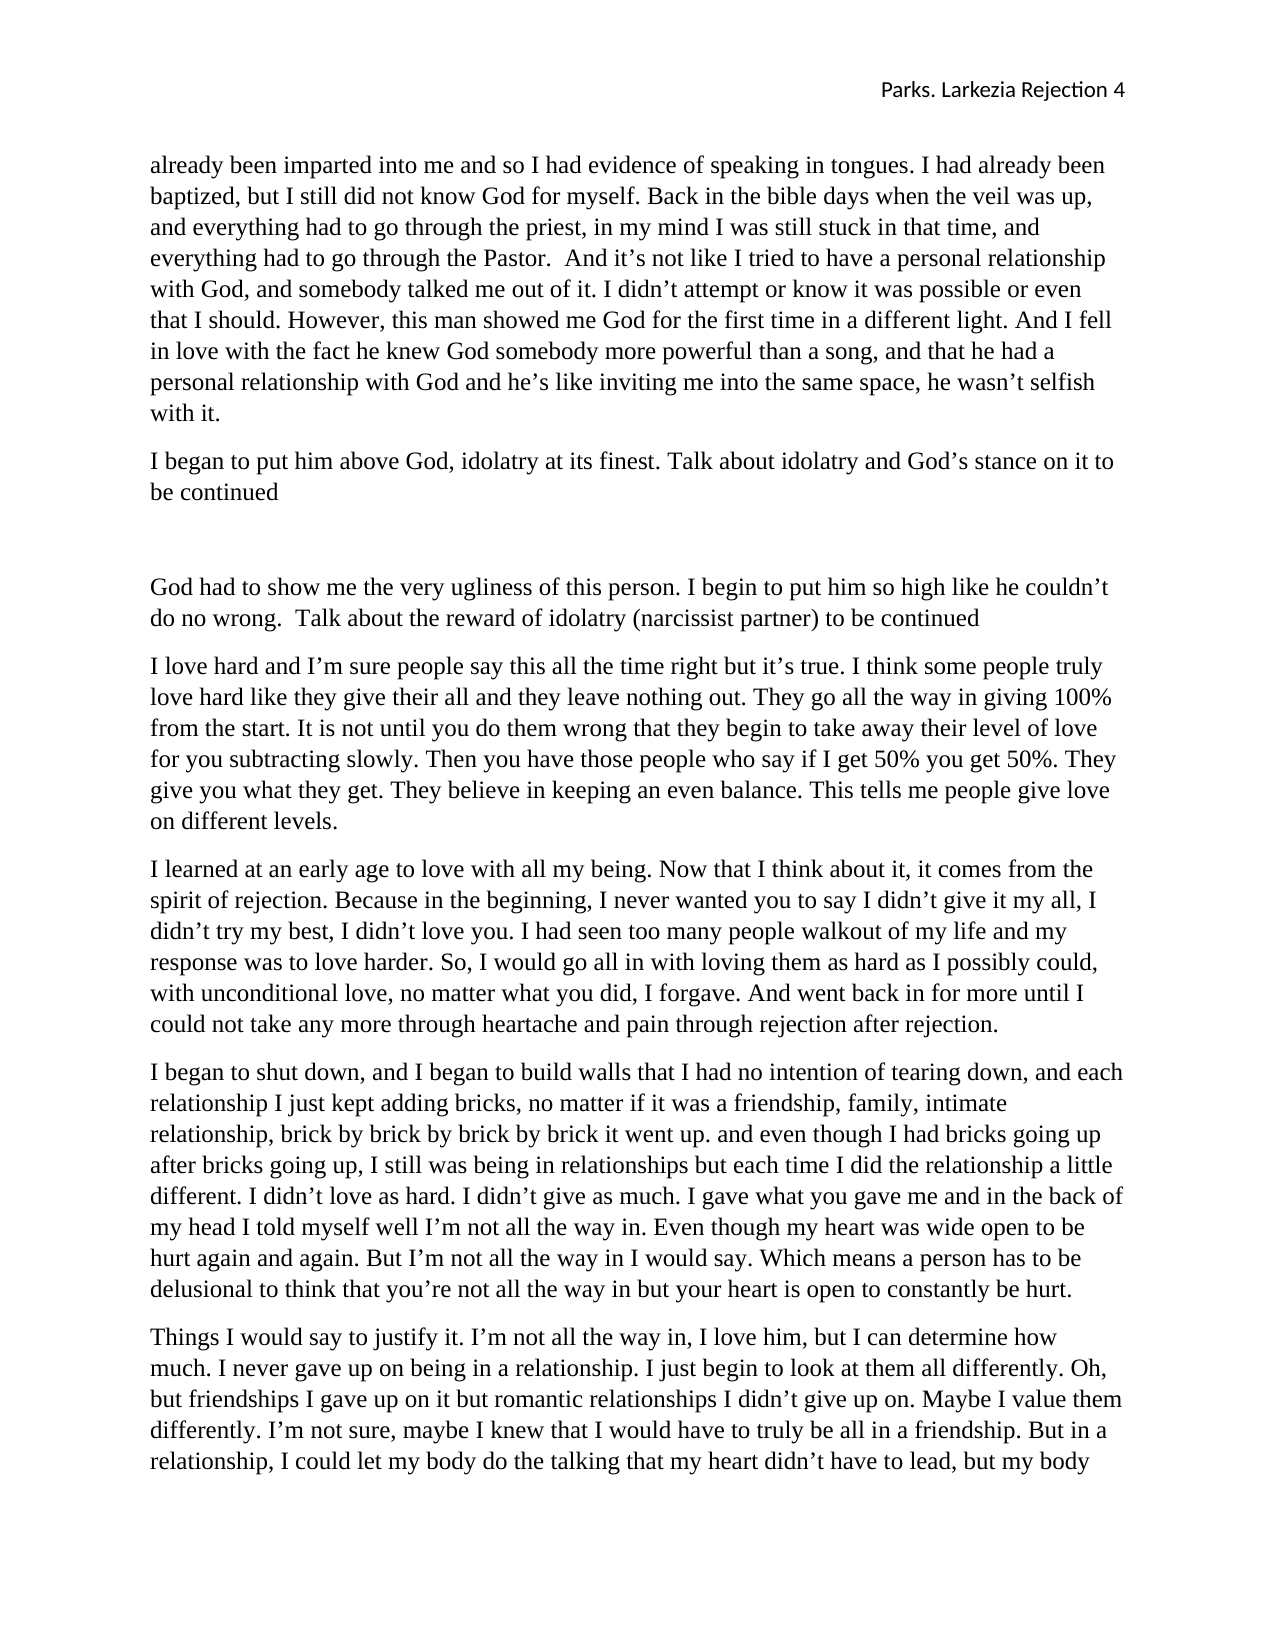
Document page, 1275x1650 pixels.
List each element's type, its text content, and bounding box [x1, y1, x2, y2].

text I began to put him above God, idolatry at its finest. Talk about idolatry and God’s stance on it to be continued [150, 446, 1125, 506]
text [150, 1322, 1125, 1475]
text I learned at an early age to love with all my being. Now that I think about it, it comes from the spirit of rejection. Because in the beginning, I never wanted you to say I didn’t give it my all, I didn’t try my best, I didn’t love you. I had seen too many people walkout of my life and my response was to love harder. So, I would go all in with loving them as hard as I possibly could, with unconditional love, no matter what you did, I forgave. And went back in for more until I could not take any more through heartache and pain through rejection after rejection. [150, 854, 1125, 1038]
text I love hard and I’m sure people say this all the time right but it’s true. I think some people truly love hard like they give their all and they leave nothing out. They go all the way in giving 100% from the start. It is not until you do them wrong that they begin to take away their level of love for you subtracting slowly. Then you have those people who say if I get 50% you get 50%. They give you what they get. They believe in keeping an even balance. This tells me people give love on different levels. [150, 651, 1125, 835]
text God had to show me the very ugliness of this person. I begin to put him so high like he couldn’t do no wrong. Talk about the reward of idolatry (narcissist partner) to be continued [150, 572, 1125, 632]
text I began to shut down, and I began to build walls that I had no intention of tearing down, and each relationship I just kept adding bricks, no matter if it was a friendship, family, intimate relationship, brick by brick by brick by brick it went up. and even though I had bricks going up after bricks going up, I still was being in relationships but each time I did the relationship a little different. I didn’t love as hard. I didn’t give as much. I gave what you gave me and in the back of my head I told myself well I’m not all the way in. Even though my heart was wide open to be hurt again and again. But I’m not all the way in I would say. Which means a person has to be delusional to think that you’re not all the way in but your heart is open to constantly be hurt. [150, 1057, 1125, 1303]
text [150, 150, 1125, 427]
